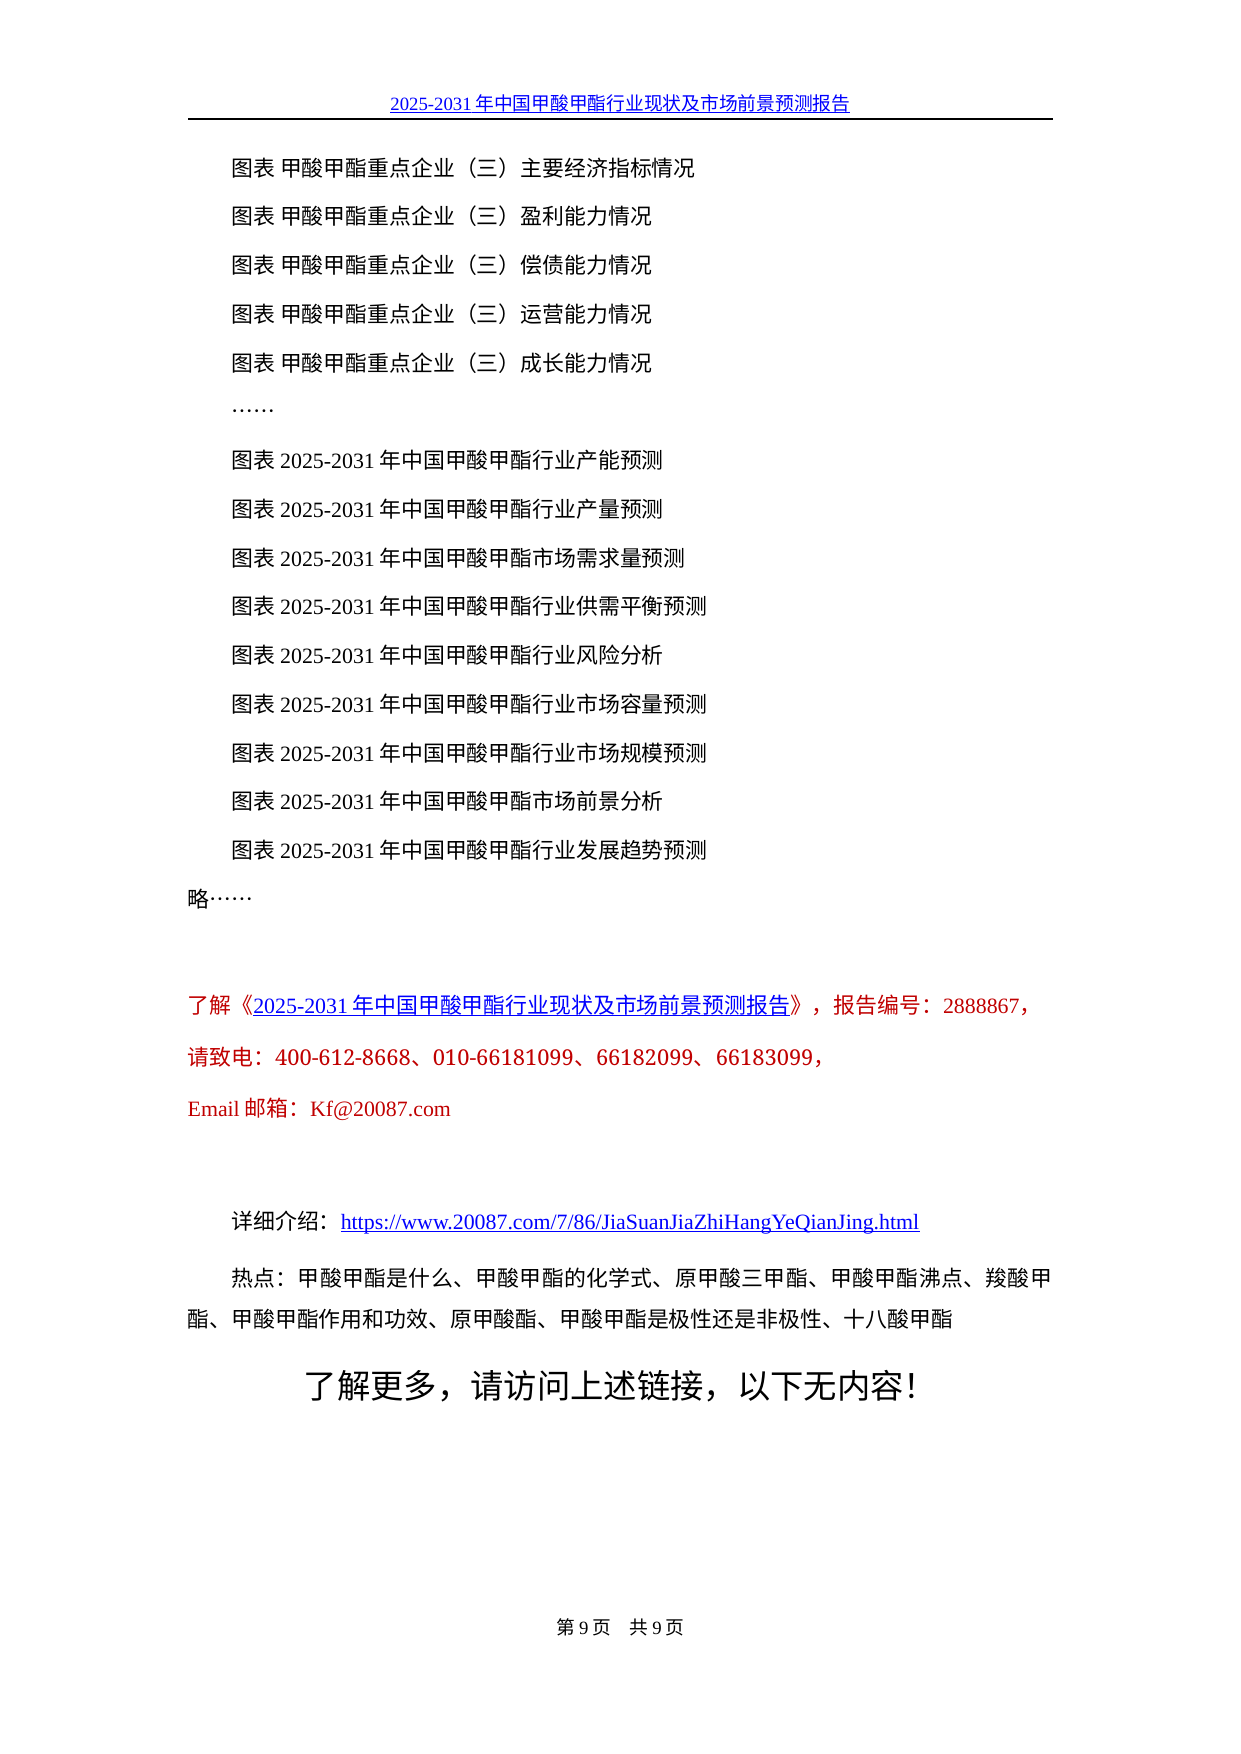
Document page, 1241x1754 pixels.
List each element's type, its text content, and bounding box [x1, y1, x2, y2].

text 了解《2025-2031年中国甲酸甲酯行业现状及市场前景预测报告》，报告编号：2888867， [187, 988, 1053, 1020]
text 请致电：400-612-8668、010-66181099、66182099、66183099， [187, 1039, 1053, 1072]
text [187, 150, 1053, 914]
text 热点：甲酸甲酯是什么、甲酸甲酯的化学式、原甲酸三甲酯、甲酸甲酯沸点、羧酸甲酯、甲酸甲酯作用和功效、原甲酸酯、甲酸甲酯是极性还是非极性、十八酸甲酯 [187, 1261, 1053, 1334]
text 详细介绍：https://www.20087.com/7/86/JiaSuanJiaZhiHangYeQianJing.html [187, 1204, 1053, 1236]
title 了解更多，请访问上述链接，以下无内容！ [187, 1351, 1053, 1416]
text Email邮箱：Kf@20087.com [187, 1091, 1053, 1123]
